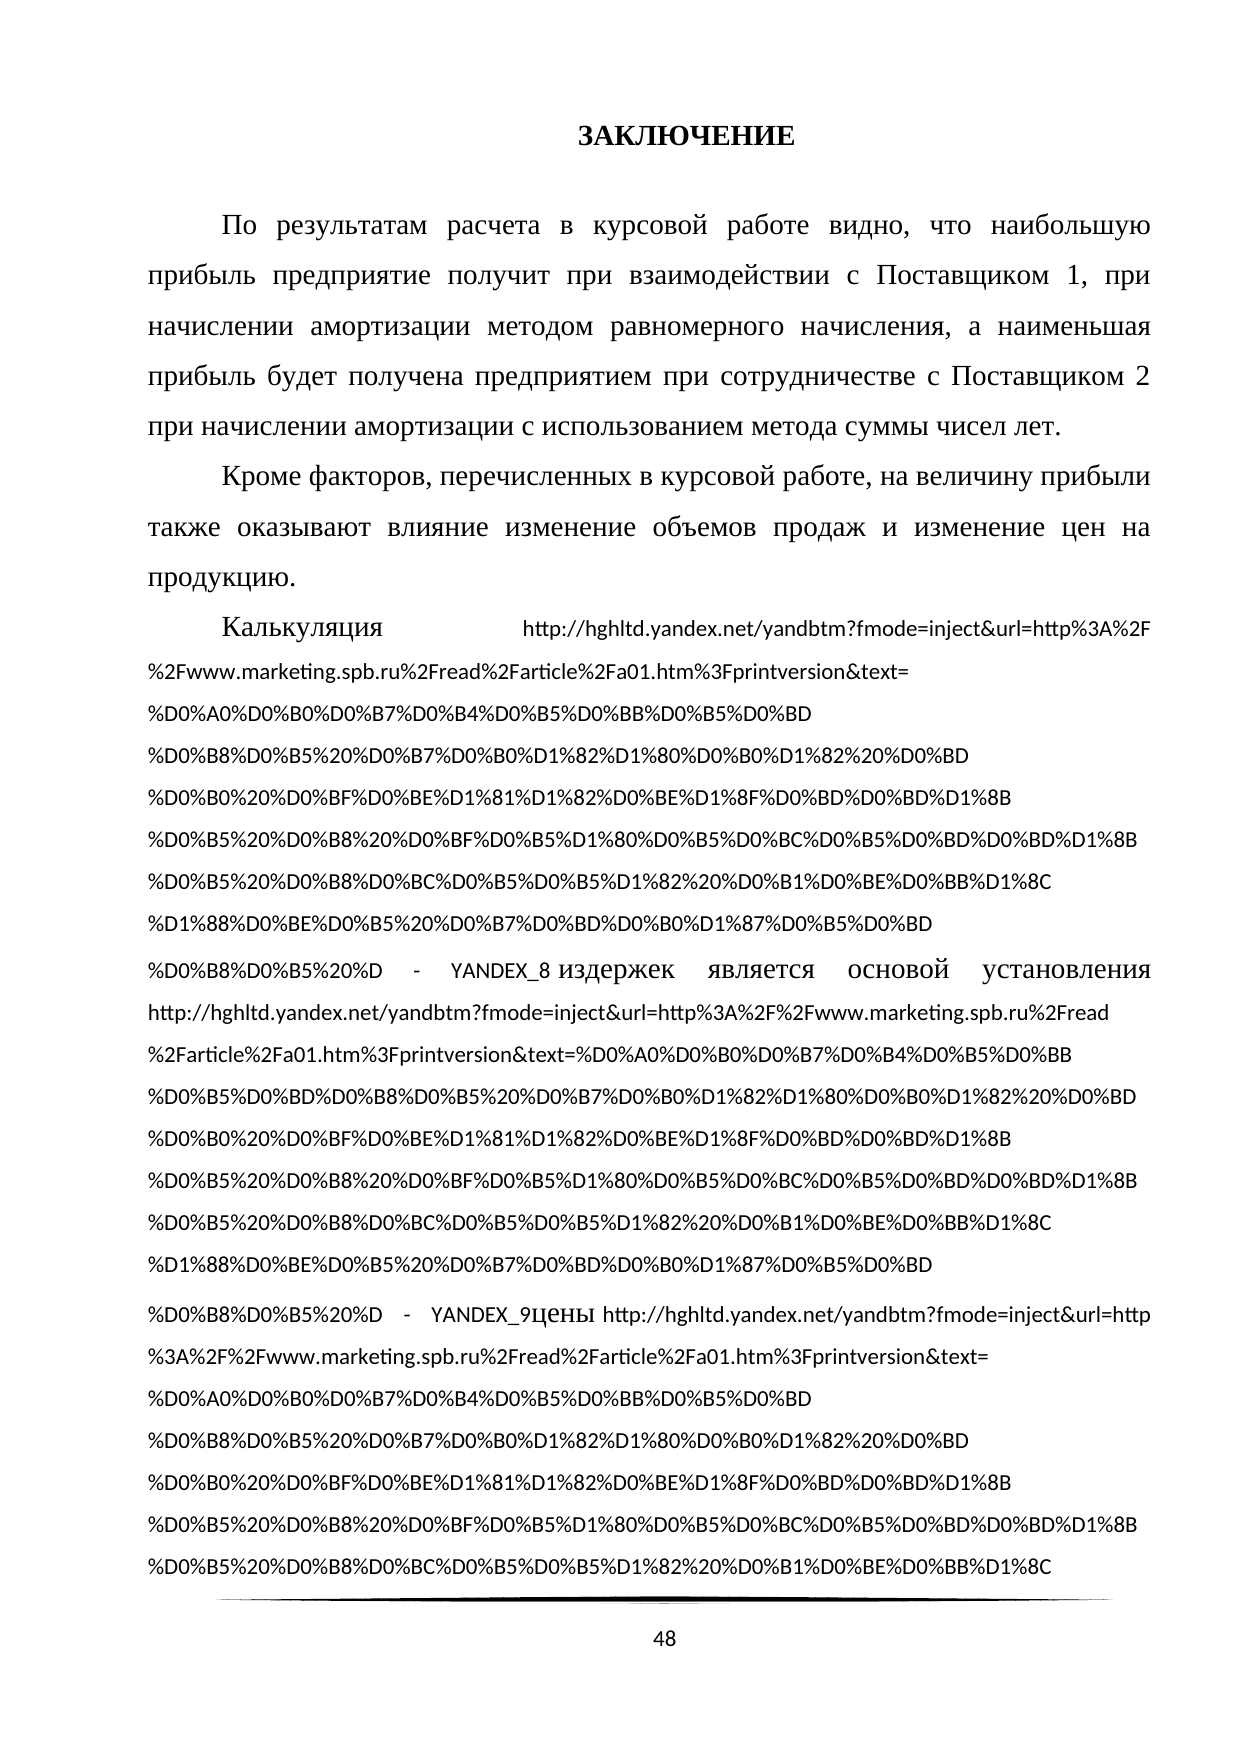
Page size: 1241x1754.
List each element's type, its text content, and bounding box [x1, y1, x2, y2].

picture [215, 1596, 1113, 1604]
text Кроме факторов, перечисленных в курсовой работе, на величину прибыли также оказывают влияние изменение объемов продаж и изменение цен на продукцию. [148, 458, 1152, 593]
text ЗАКЛЮЧЕНИЕ [148, 118, 1152, 152]
text По результатам расчета в курсовой работе видно, что наибольшую прибыль предприятие получит при взаимодействии с Поставщиком 1, при начислении амортизации методом равномерного начисления, а наименьшая прибыль будет получена предприятием при сотрудничестве с Поставщиком 2 при начислении амортизации с использованием метода суммы чисел лет. [148, 207, 1152, 442]
